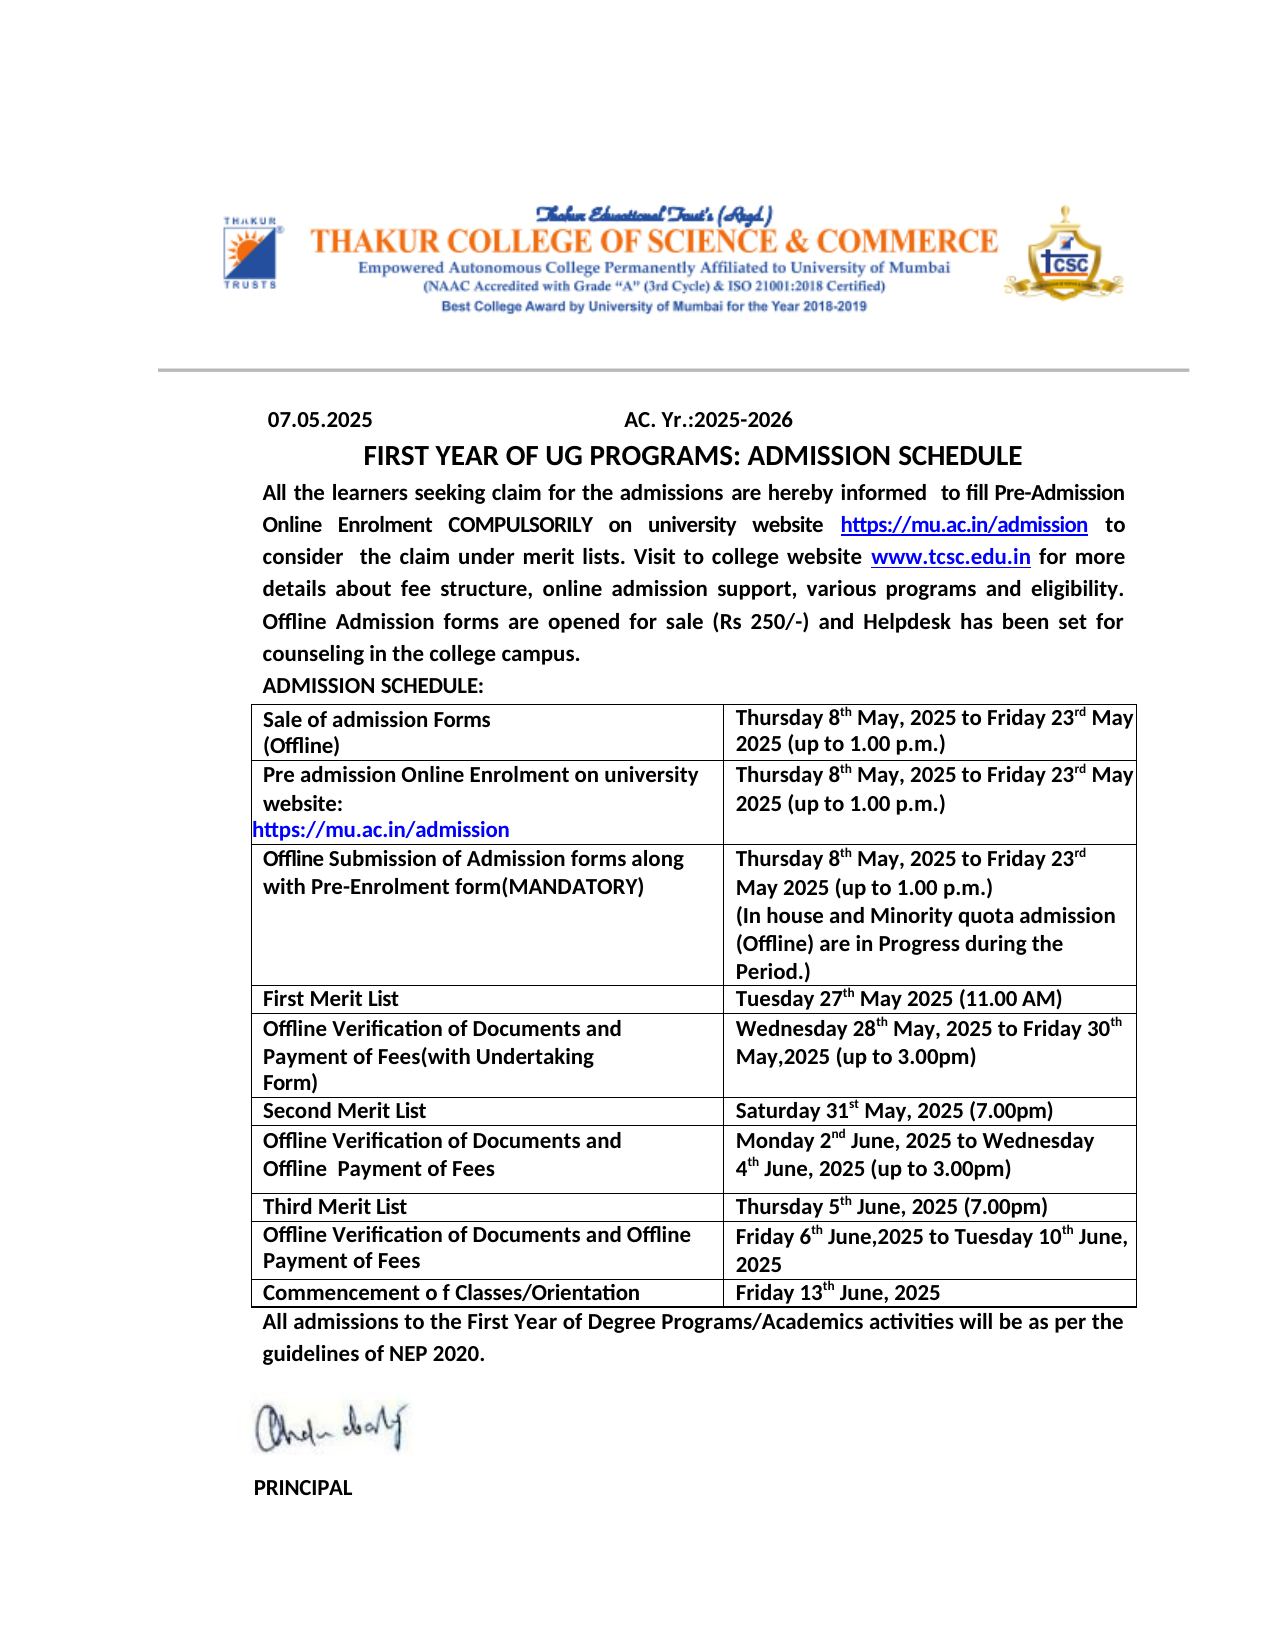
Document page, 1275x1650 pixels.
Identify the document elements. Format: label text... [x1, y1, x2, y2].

table_cell Pre admission Online Enrolment on university website: https://mu.ac.in/admission [252, 761, 723, 843]
table_cell Offline Verification of Documents and Offline Payment of Fees [252, 1222, 723, 1278]
text All admissions to the First Year of Degree Programs/Academics activities will be as per the guidelines of NEP 2020. [262, 1308, 1125, 1368]
table_cell Monday 2nd June, 2025 to Wednesday 4th June, 2025 (up to 3.00pm) [724, 1126, 1136, 1193]
text 07.05.2025 AC. Yr.:2025-2026 [268, 405, 1162, 433]
picture [158, 154, 1190, 372]
picture [237, 1392, 446, 1455]
table_cell Third Merit List [252, 1194, 723, 1221]
title FIRST YEAR OF UG PROGRAMS: ADMISSION SCHEDULE [363, 437, 1162, 473]
table_cell Thursday 8th May, 2025 to Friday 23rd May 2025 (up to 1.00 p.m.) [724, 761, 1136, 843]
text All the learners seeking claim for the admissions are hereby informed to fill Pre-Admission Online Enrolment COMPULSORILY on university website https://mu.ac.in/admission to consider the claim under merit lists. Visit to college website www.tcsc.edu.in for more details about fee structure, online admission support, various programs and eligibility. Offline Admission forms are opened for sale (Rs 250/-) and Helpdesk has been set for counseling in the college campus. [262, 478, 1126, 667]
table_cell Friday 6th June,2025 to Tuesday 10th June, 2025 [724, 1222, 1136, 1278]
table_cell Friday 13th June, 2025 [724, 1280, 1136, 1306]
table_cell Thursday 5th June, 2025 (7.00pm) [724, 1194, 1136, 1221]
table_cell Offline Verification of Documents and Payment of Fees(with Undertaking Form) [252, 1014, 723, 1097]
table_header Thursday 8th May, 2025 to Friday 23rd May 2025 (up to 1.00 p.m.) [724, 705, 1136, 759]
table_header Sale of admission Forms (Offline) [252, 705, 723, 759]
table_cell Wednesday 28th May, 2025 to Friday 30th May,2025 (up to 3.00pm) [724, 1014, 1136, 1097]
table_cell Thursday 8th May, 2025 to Friday 23rd May 2025 (up to 1.00 p.m.) (In house and Minority quota admission (Offline) are in Progress during the Period.) [724, 845, 1136, 985]
table_cell Second Merit List [252, 1098, 723, 1125]
table_cell Offline Verification of Documents and Offline Payment of Fees [252, 1126, 723, 1193]
table_cell Saturday 31st May, 2025 (7.00pm) [724, 1098, 1136, 1125]
text ADMISSION SCHEDULE: [262, 671, 1162, 699]
table_cell Offline Submission of Admission forms along with Pre-Enrolment form(MANDATORY) [252, 845, 723, 985]
table_cell Tuesday 27th May 2025 (11.00 AM) [724, 986, 1136, 1013]
table_cell Commencement o f Classes/Orientation [252, 1280, 723, 1306]
text PRINCIPAL [254, 1473, 1162, 1501]
table_cell First Merit List [252, 986, 723, 1013]
